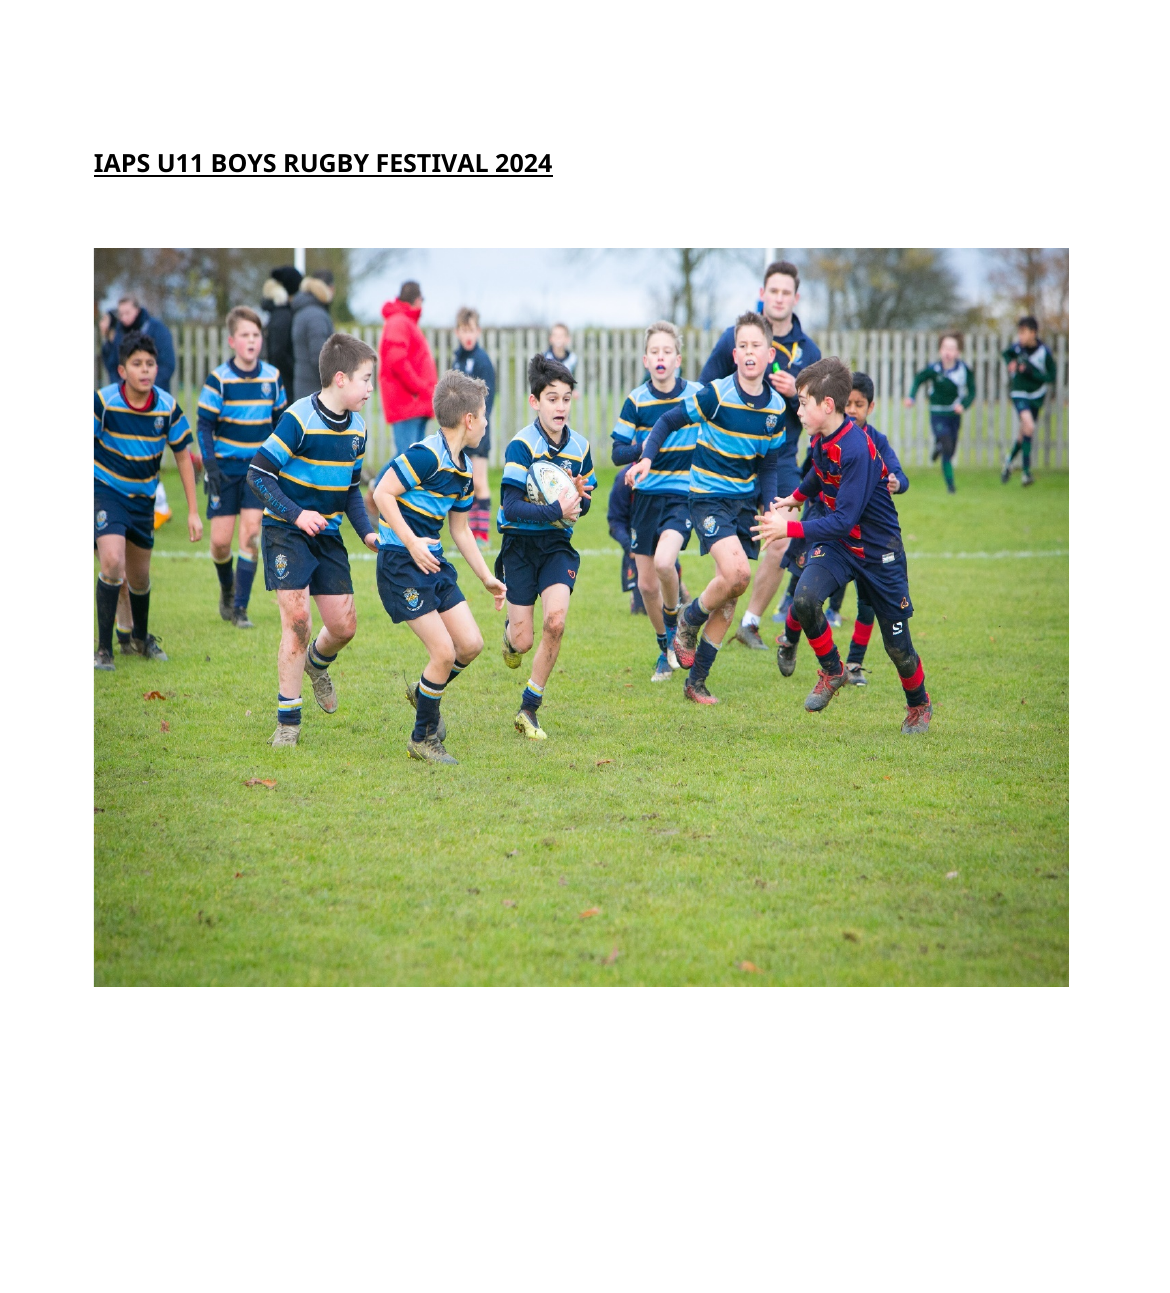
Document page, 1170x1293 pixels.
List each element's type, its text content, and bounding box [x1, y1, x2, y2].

picture [93, 248, 1069, 987]
text IAPS U11 BOYS RUGBY FESTIVAL 2024 [94, 146, 1141, 180]
